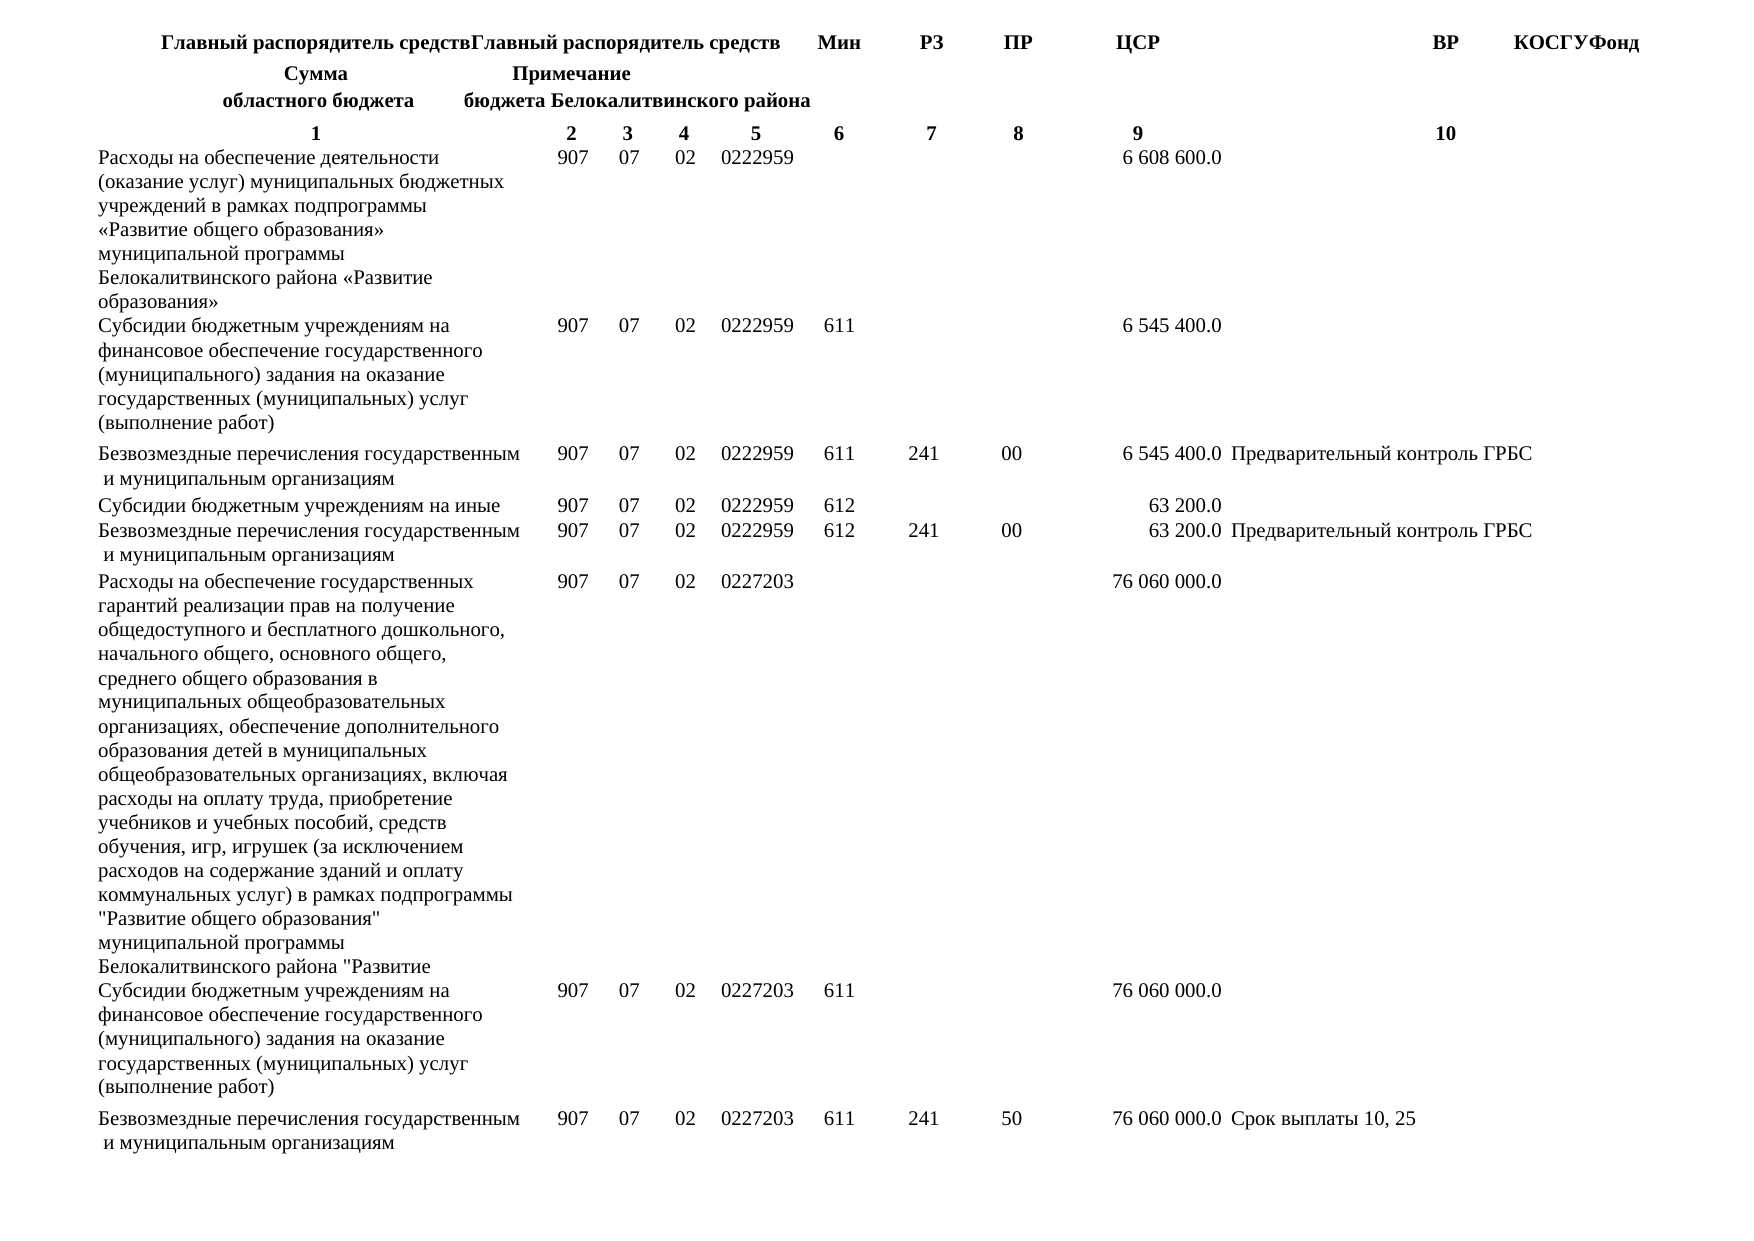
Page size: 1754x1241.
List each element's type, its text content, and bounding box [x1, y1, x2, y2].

text Расходы на обеспечение государственных 907 07 02 0227203 76 060 000.0 [88, 569, 1724, 593]
text и муниципальным организациям [88, 1130, 1724, 1154]
text среднего общего образования в [88, 665, 1724, 689]
text муниципальных общеобразовательных [88, 689, 1724, 713]
text (выполнение работ) [88, 410, 1724, 434]
text государственных (муниципальных) услуг [88, 386, 1724, 410]
text Белокалитвинского района "Развитие [88, 954, 1724, 978]
text финансовое обеспечение государственного [88, 337, 1724, 362]
text Белокалитвинского района «Развитие [88, 265, 1724, 289]
text муниципальной программы [88, 930, 1724, 954]
text (муниципального) задания на оказание [88, 1026, 1724, 1050]
text гарантий реализации прав на получение [88, 593, 1724, 617]
text коммунальных услуг) в рамках подпрограммы [88, 882, 1724, 906]
text учреждений в рамках подпрограммы [88, 193, 1724, 217]
text расходов на содержание зданий и оплату [88, 858, 1724, 882]
text Расходы на обеспечение деятельности 907 07 02 0222959 6 608 600.0 [88, 145, 1724, 169]
text Главный распорядитель средств Главный распорядитель средств Мин РЗ ПР ЦСР ВР КОСГУ Фонд Сумма Примечание [88, 29, 1724, 88]
text 1 2 3 4 5 6 7 8 9 10 [88, 120, 1724, 144]
text Субсидии бюджетным учреждениям на 907 07 02 0227203 611 76 060 000.0 [88, 978, 1724, 1002]
text организациях, обеспечение дополнительного [88, 713, 1724, 738]
text общеобразовательных организациях, включая [88, 762, 1724, 786]
text расходы на оплату труда, приобретение [88, 786, 1724, 810]
text муниципальной программы [88, 241, 1724, 265]
text "Развитие общего образования" [88, 906, 1724, 930]
text «Развитие общего образования» [88, 217, 1724, 241]
text и муниципальным организациям [88, 465, 1724, 489]
text общедоступного и бесплатного дошкольного, [88, 617, 1724, 641]
text Безвозмездные перечисления государственным 907 07 02 0227203 611 241 50 76 060 000.0 Срок выплаты 10, 25 [88, 1106, 1724, 1130]
text (выполнение работ) [88, 1074, 1724, 1098]
text областного бюджета бюджета Белокалитвинского района [88, 88, 1724, 112]
text учебников и учебных пособий, средств [88, 810, 1724, 834]
text обучения, игр, игрушек (за исключением [88, 834, 1724, 858]
text Субсидии бюджетным учреждениям на иные 907 07 02 0222959 612 63 200.0 [88, 493, 1724, 517]
text и муниципальным организациям [88, 542, 1724, 566]
text Безвозмездные перечисления государственным 907 07 02 0222959 612 241 00 63 200.0 Предварительный контроль ГРБС [88, 517, 1724, 542]
text начального общего, основного общего, [88, 641, 1724, 665]
text Безвозмездные перечисления государственным 907 07 02 0222959 611 241 00 6 545 400.0 Предварительный контроль ГРБС [88, 441, 1724, 465]
text финансовое обеспечение государственного [88, 1002, 1724, 1026]
text (муниципального) задания на оказание [88, 362, 1724, 386]
text Субсидии бюджетным учреждениям на 907 07 02 0222959 611 6 545 400.0 [88, 313, 1724, 337]
text государственных (муниципальных) услуг [88, 1050, 1724, 1074]
text образования» [88, 289, 1724, 313]
text образования детей в муниципальных [88, 738, 1724, 762]
text (оказание услуг) муниципальных бюджетных [88, 169, 1724, 193]
